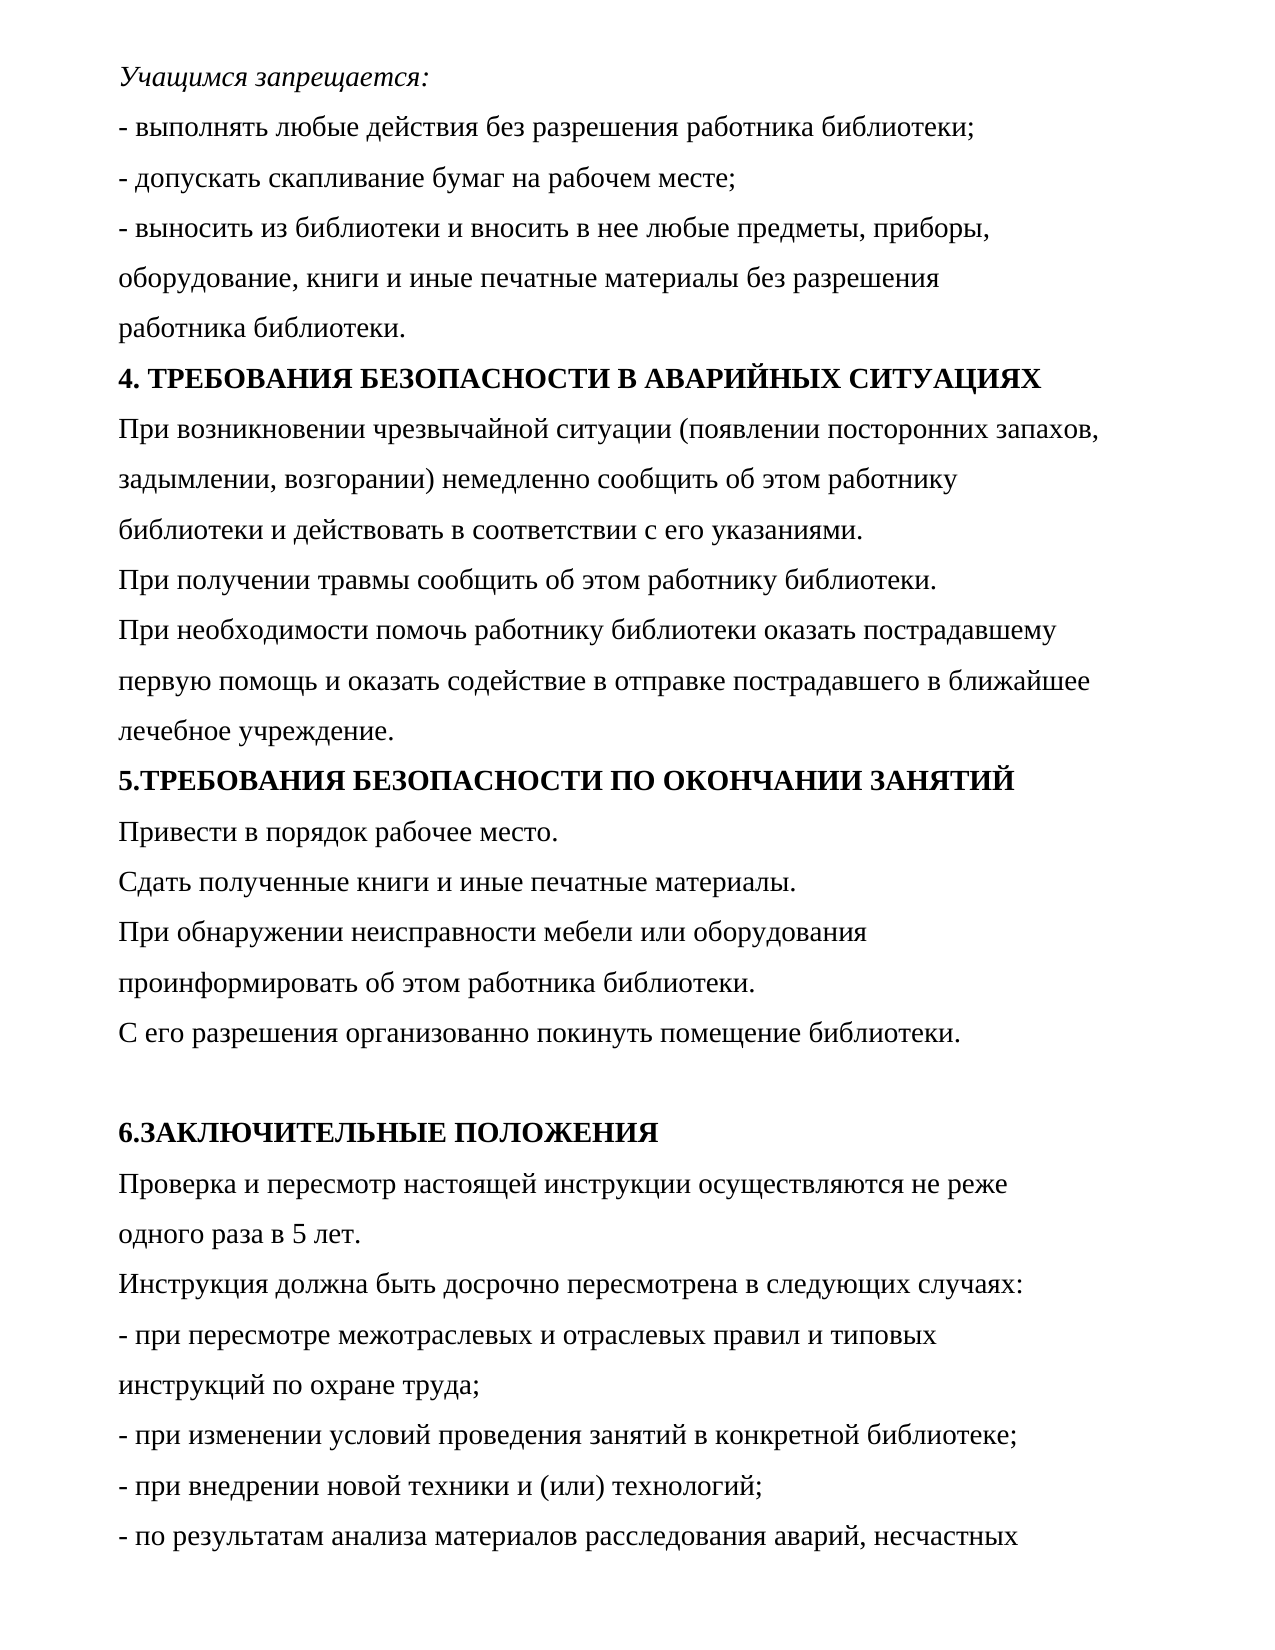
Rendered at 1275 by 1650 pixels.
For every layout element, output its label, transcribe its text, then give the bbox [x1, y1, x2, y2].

text оборудование, книги и иные печатные материалы без разрешения работника библиотеки. [118, 260, 1216, 344]
text 4. ТРЕБОВАНИЯ БЕЗОПАСНОСТИ В АВАРИЙНЫХ СИТУАЦИЯХ При возникновении чрезвычайной ситуации (появлении посторонних запахов, [118, 361, 1216, 445]
text При получении травмы сообщить об этом работнику библиотеки. При необходимости помочь работнику библиотеки оказать пострадавшему первую помощь и оказать содействие в отправке пострадавшего в ближайшее лечебное учреждение. 5.ТРЕБОВАНИЯ БЕЗОПАСНОСТИ ПО ОКОНЧАНИИ ЗАНЯТИЙ Привести в порядок рабочее место. [118, 562, 1216, 847]
text 6.ЗАКЛЮЧИТЕЛЬНЫЕ ПОЛОЖЕНИЯ Проверка и пересмотр настоящей инструкции осуществляются не реже [118, 1065, 1216, 1199]
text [118, 59, 1216, 243]
text инструкций по охране труда; - при изменении условий проведения занятий в конкретной библиотеке; - при внедрении новой техники и (или) технологий; - по результатам анализа материалов расследования аварий, несчастных [118, 1367, 1216, 1552]
text Сдать полученные книги и иные печатные материалы. При обнаружении неисправности мебели или оборудования проинформировать об этом работника библиотеки. С его разрешения организованно покинуть помещение библиотеки. [118, 864, 1216, 1048]
text задымлении, возгорании) немедленно сообщить об этом работнику библиотеки и действовать в соответствии с его указаниями. [118, 462, 1216, 545]
text одного раза в 5 лет. Инструкция должна быть досрочно пересмотрена в следующих случаях: - при пересмотре межотраслевых и отраслевых правил и типовых [118, 1216, 1216, 1350]
